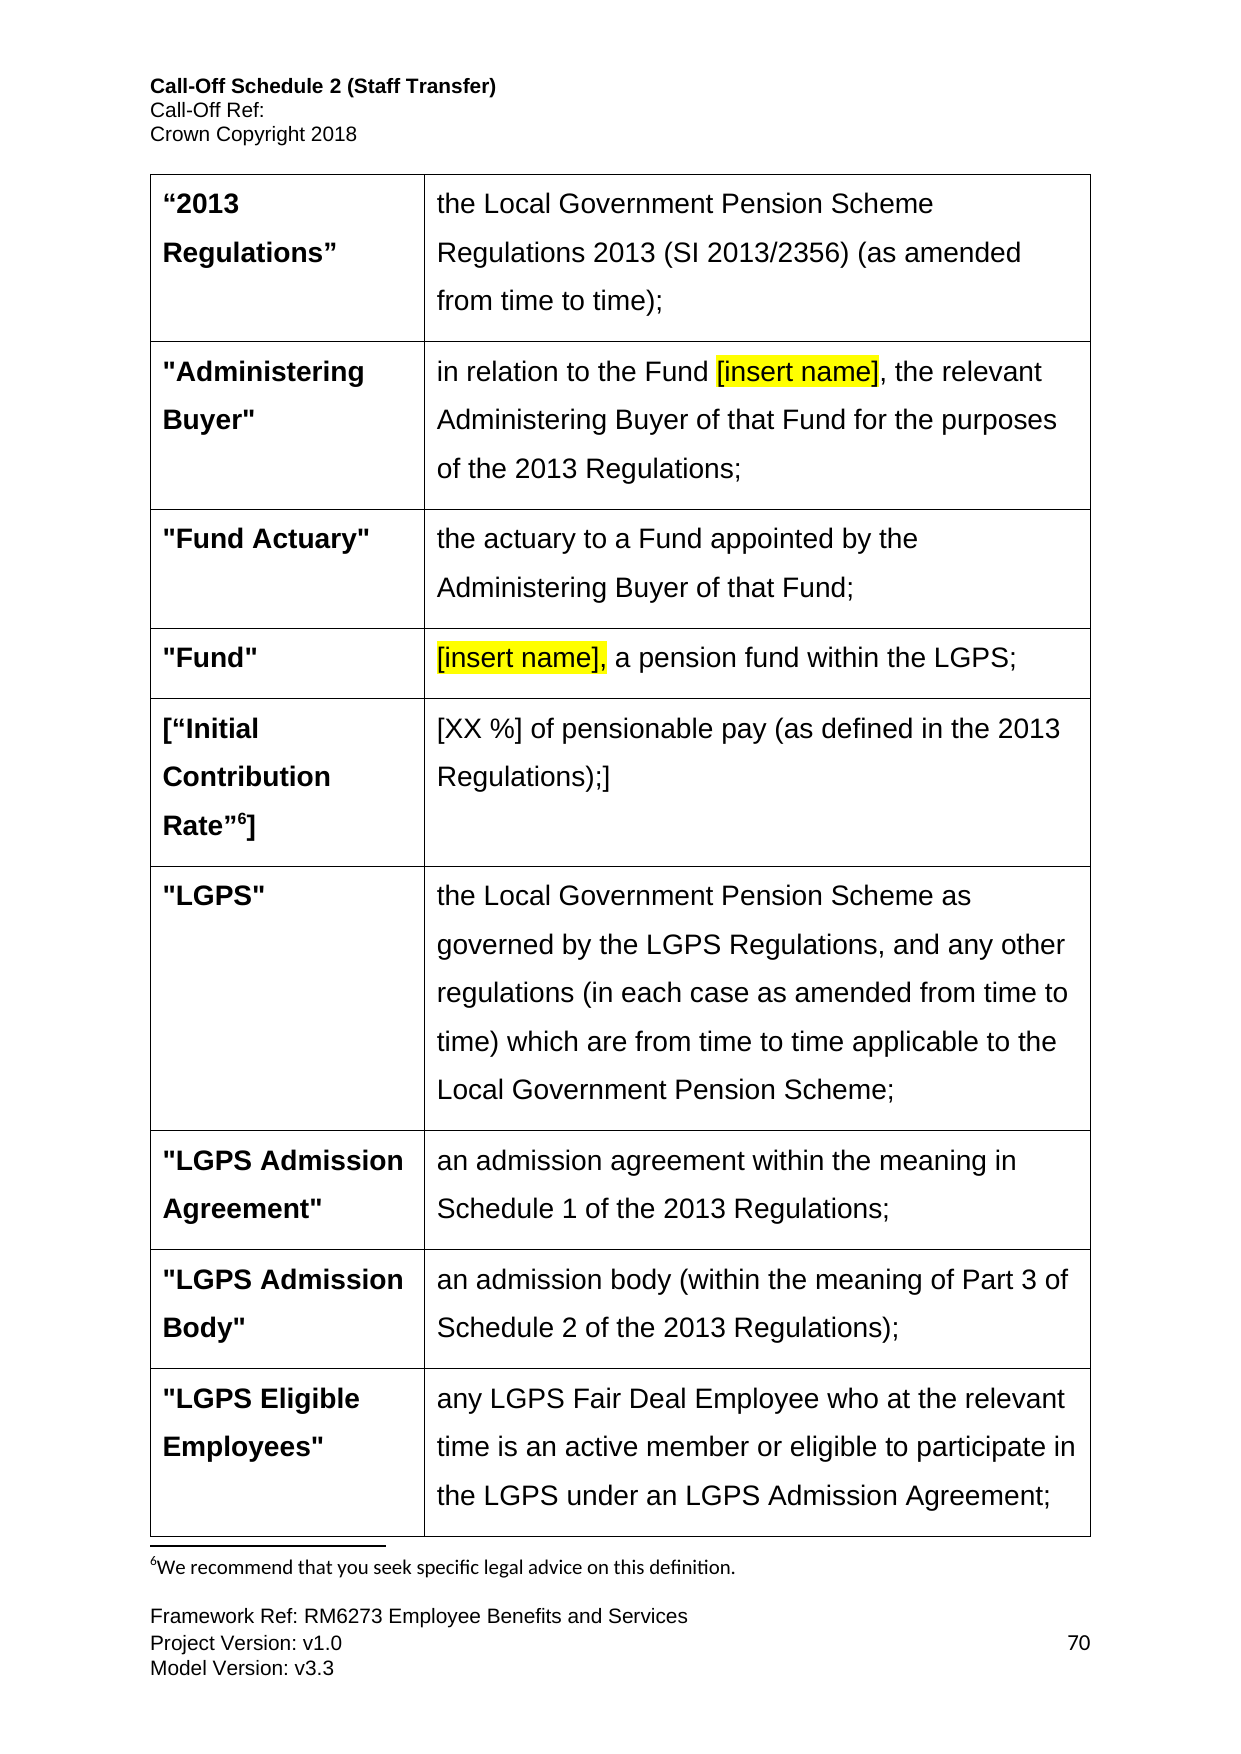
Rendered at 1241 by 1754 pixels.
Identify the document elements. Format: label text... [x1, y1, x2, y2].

table_cell "Fund" [151, 629, 424, 698]
table_cell "LGPS Admission Body" [151, 1250, 424, 1368]
table_cell an admission agreement within the meaning in Schedule 1 of the 2013 Regulations; [425, 1131, 1090, 1249]
table_cell any LGPS Fair Deal Employee who at the relevant time is an active member or eligible to participate in the LGPS under an LGPS Admission Agreement; [425, 1369, 1090, 1536]
table_cell [insert name], a pension fund within the LGPS; [425, 629, 1090, 698]
table_cell in relation to the Fund [insert name], the relevant Administering Buyer of that Fund for the purposes of the 2013 Regulations; [425, 342, 1090, 509]
table_cell an admission body (within the meaning of Part 3 of Schedule 2 of the 2013 Regulations); [425, 1250, 1090, 1368]
table_header “2013 Regulations” [151, 175, 424, 341]
table_cell [XX %] of pensionable pay (as defined in the 2013 Regulations);] [425, 699, 1090, 866]
table_header the Local Government Pension Scheme Regulations 2013 (SI 2013/2356) (as amended from time to time); [425, 175, 1090, 341]
table_cell "LGPS Eligible Employees" [151, 1369, 424, 1536]
table_cell the Local Government Pension Scheme as governed by the LGPS Regulations, and any other regulations (in each case as amended from time to time) which are from time to time applicable to the Local Government Pension Scheme; [425, 867, 1090, 1130]
table_cell "LGPS Admission Agreement" [151, 1131, 424, 1249]
table_cell "Fund Actuary" [151, 510, 424, 628]
table_cell the actuary to a Fund appointed by the Administering Buyer of that Fund; [425, 510, 1090, 628]
table_cell [“Initial Contribution Rate”] [151, 699, 424, 866]
table_cell "Administering Buyer" [151, 342, 424, 509]
table_cell "LGPS" [151, 867, 424, 1130]
